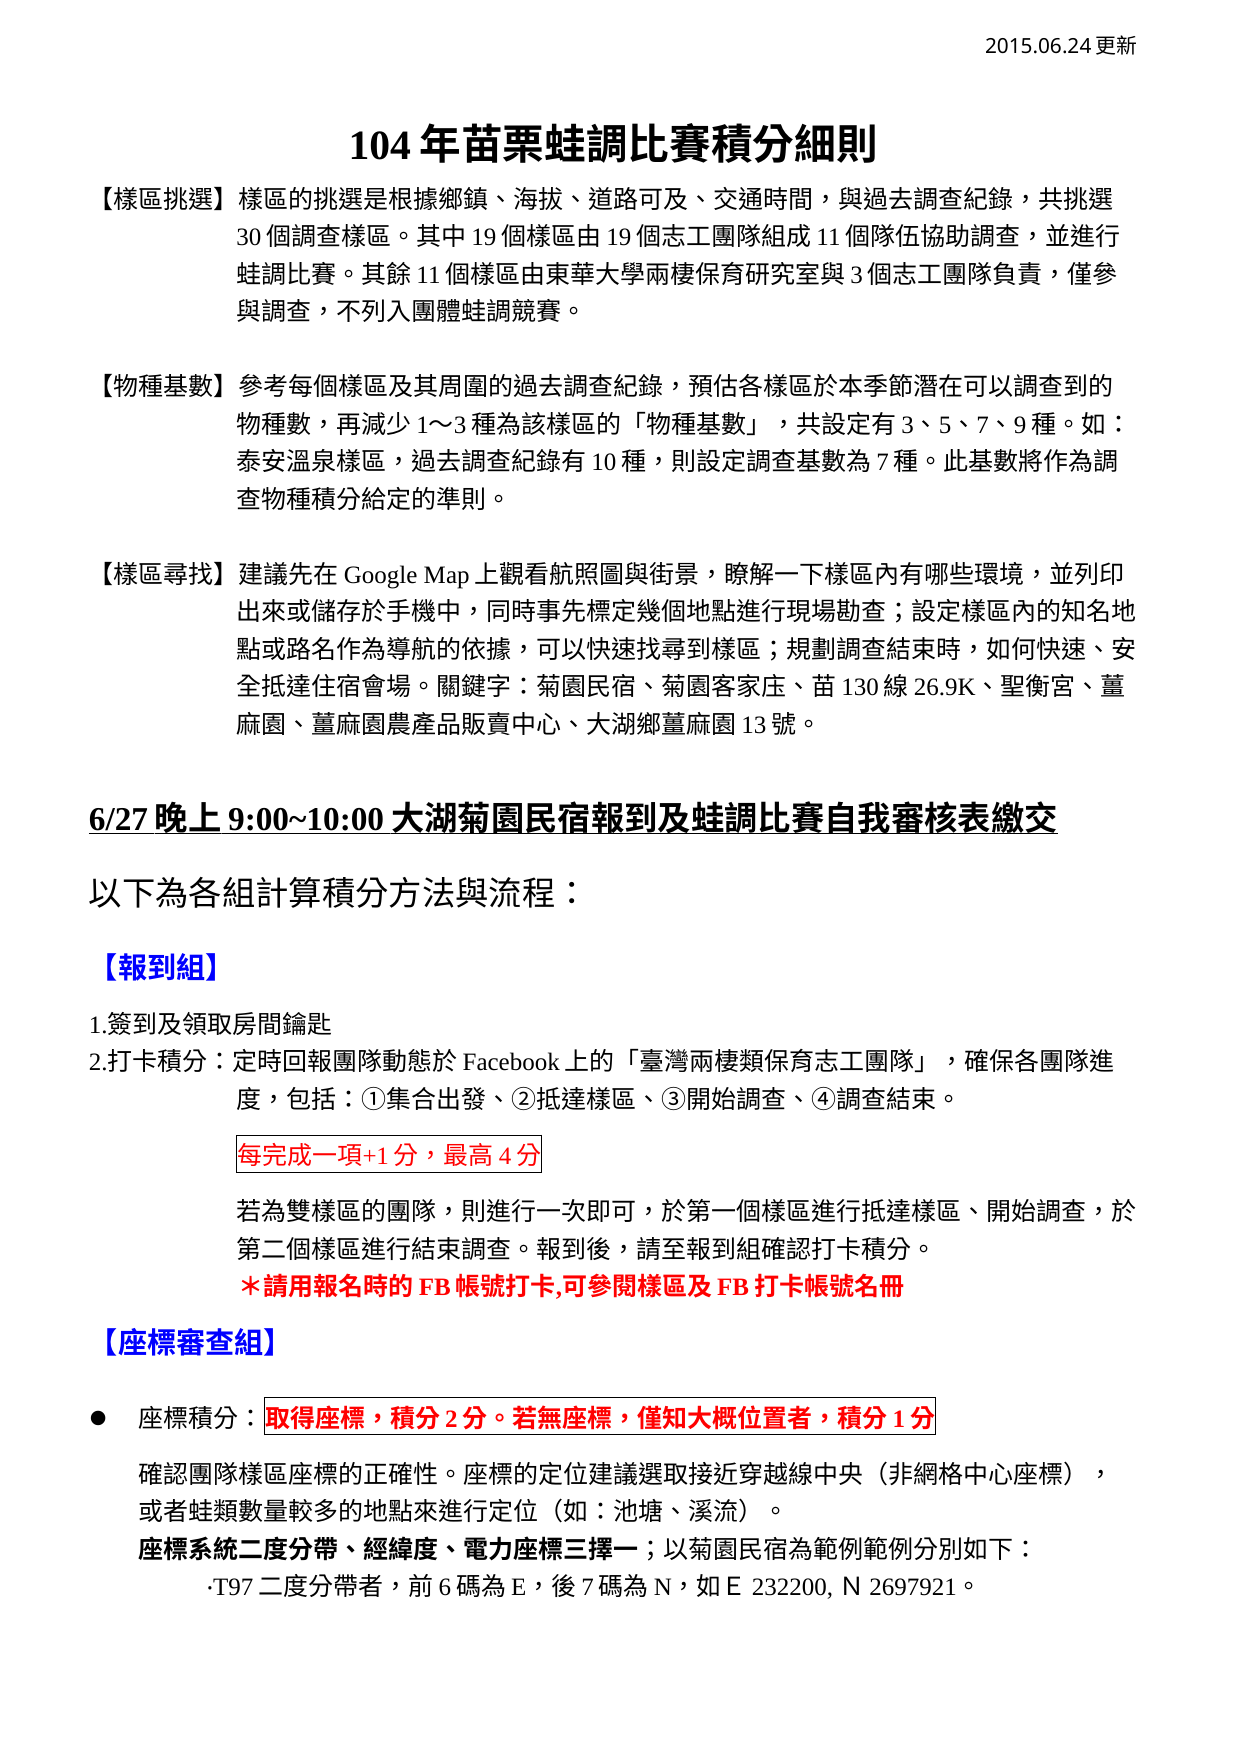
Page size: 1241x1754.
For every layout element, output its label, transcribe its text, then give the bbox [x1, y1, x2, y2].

list 座標積分：取得座標，積分2分。若無座標，僅知大概位置者，積分1分 [89, 1379, 1137, 1454]
text ‧T97二度分帶者，前6碼為E，後7碼為N，如Ｅ232200, Ｎ2697921。 [207, 1566, 1137, 1604]
text 每完成一項+1分，最高4分 [236, 1116, 1137, 1191]
list ＊請用報名時的FB帳號打卡,可參閱樣區及FB打卡帳號名冊 [239, 1266, 1137, 1304]
text 【樣區挑選】樣區的挑選是根據鄉鎮、海拔、道路可及、交通時間，與過去調查紀錄，共挑選30個調查樣區。其中19個樣區由19個志工團隊組成11個隊伍協助調查，並進行蛙調比賽。其餘11個樣區由東華大學兩棲保育研究室與3個志工團隊負責，僅參與調查，不列入團體蛙調競賽。 [89, 179, 1137, 329]
text 1.簽到及領取房間鑰匙 [89, 1004, 1137, 1041]
list 確認團隊樣區座標的正確性。座標的定位建議選取接近穿越線中央（非網格中心座標），或者蛙類數量較多的地點來進行定位（如：池塘、溪流）。 [139, 1454, 1137, 1529]
text 【報到組】 [89, 929, 1137, 1004]
text 104年苗栗蛙調比賽積分細則 [89, 104, 1137, 179]
text 若為雙樣區的團隊，則進行一次即可，於第一個樣區進行抵達樣區、開始調查，於第二個樣區進行結束調查。報到後，請至報到組確認打卡積分。 [236, 1191, 1137, 1266]
text 以下為各組計算積分方法與流程： [89, 854, 1137, 929]
text 2.打卡積分：定時回報團隊動態於Facebook上的「臺灣兩棲類保育志工團隊」，確保各團隊進度，包括：①集合出發、②抵達樣區、③開始調查、④調查結束。 [89, 1041, 1137, 1116]
text 【座標審查組】 [89, 1304, 1137, 1379]
text 【物種基數】參考每個樣區及其周圍的過去調查紀錄，預估各樣區於本季節潛在可以調查到的物種數，再減少1～3種為該樣區的「物種基數」，共設定有3、5、7、9種。如：泰安溫泉樣區，過去調查紀錄有10種，則設定調查基數為7種。此基數將作為調查物種積分給定的準則。 [89, 366, 1137, 516]
text 6/27晚上9:00~10:00大湖菊園民宿報到及蛙調比賽自我審核表繳交 [89, 779, 1137, 854]
text 【樣區尋找】建議先在Google Map上觀看航照圖與街景，瞭解一下樣區內有哪些環境，並列印出來或儲存於手機中，同時事先標定幾個地點進行現場勘查；設定樣區內的知名地點或路名作為導航的依據，可以快速找尋到樣區；規劃調查結束時，如何快速、安全抵達住宿會場。關鍵字：菊園民宿、菊園客家庒、苗130線26.9K、聖衡宮、薑麻園、薑麻園農產品販賣中心、大湖鄉薑麻園13號。 [89, 554, 1137, 741]
list 座標系統二度分帶、經緯度、電力座標三擇一；以菊園民宿為範例範例分別如下： [139, 1529, 1137, 1566]
